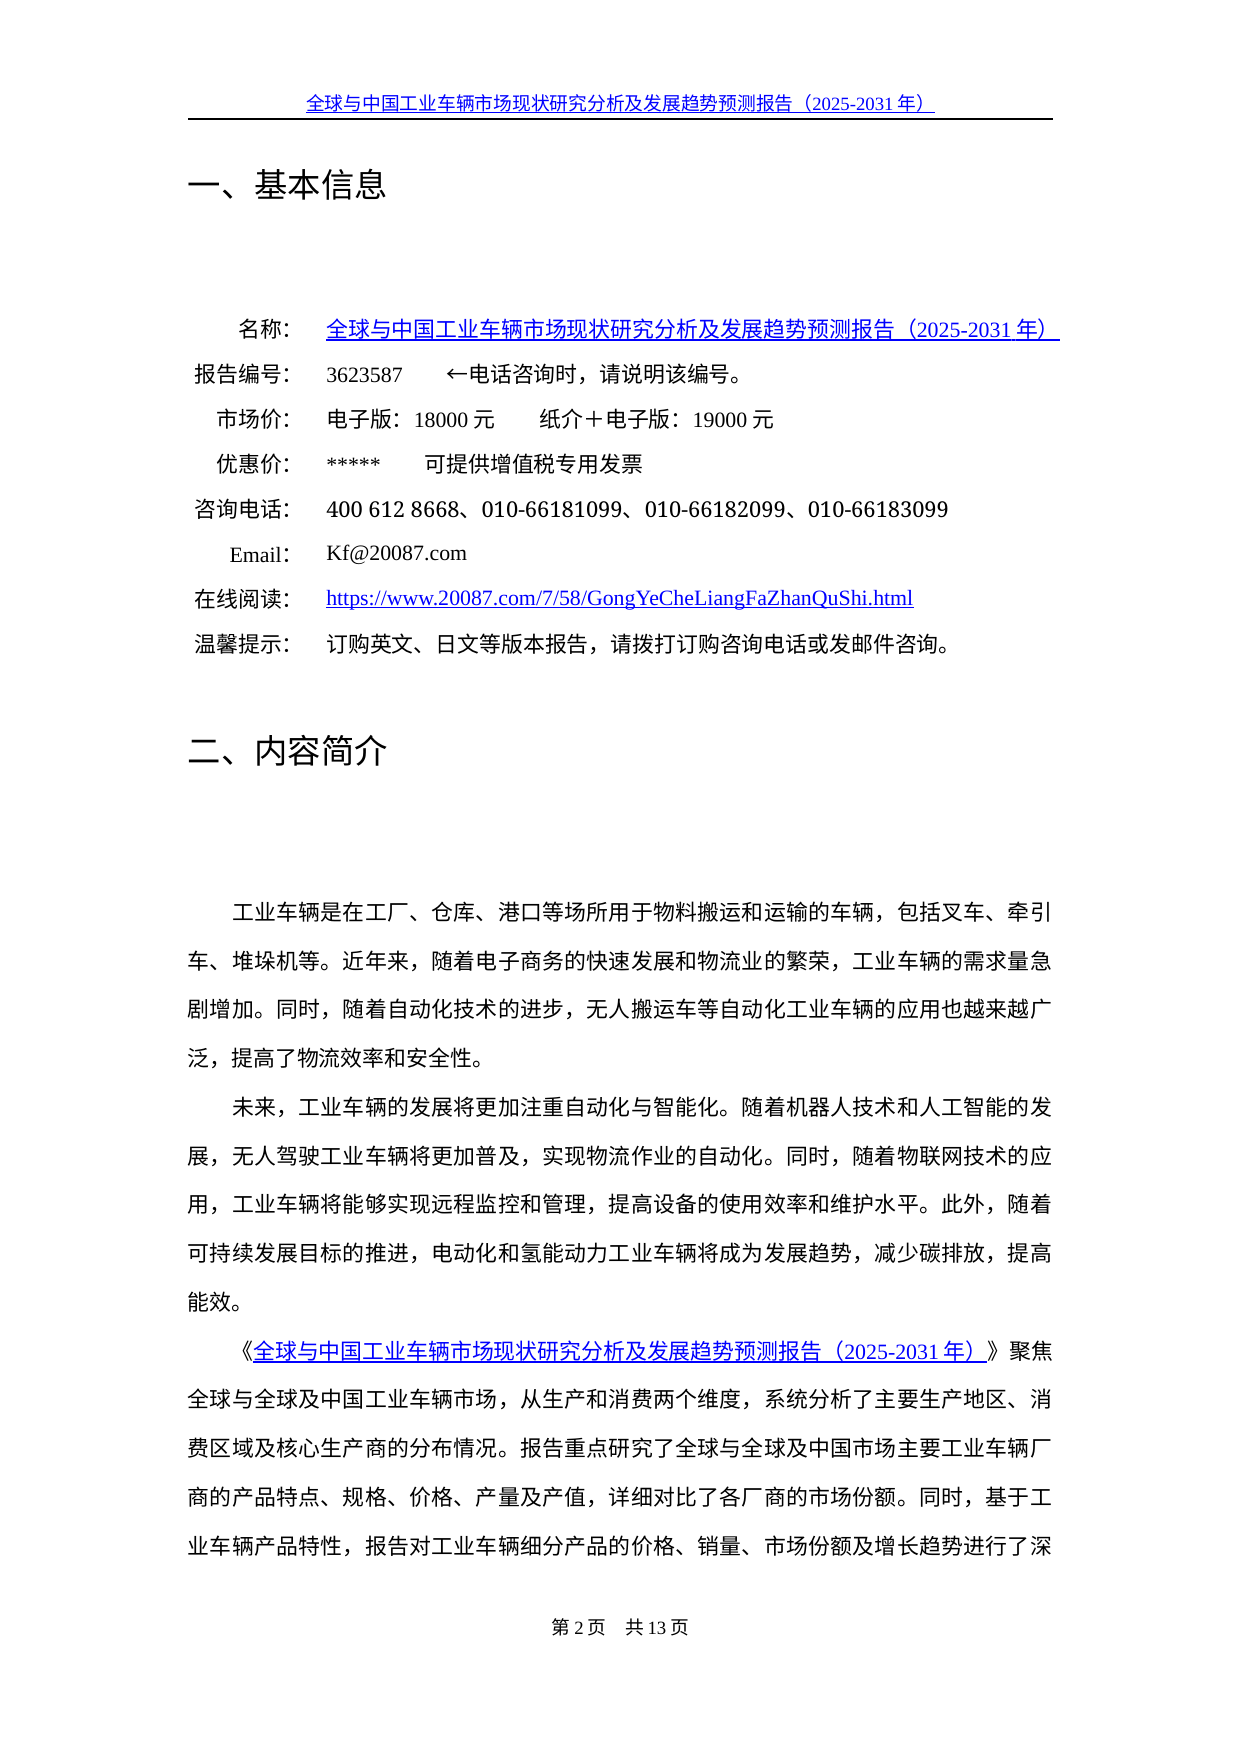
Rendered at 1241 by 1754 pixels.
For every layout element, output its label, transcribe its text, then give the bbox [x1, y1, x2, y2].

table_cell 温馨提示： [167, 627, 315, 672]
table_cell Kf@20087.com [315, 537, 1073, 582]
table_cell 优惠价： [167, 447, 315, 492]
title 二、内容简介 [187, 717, 1053, 782]
table_cell 市场价： [167, 402, 315, 447]
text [187, 894, 1053, 1561]
table_cell 订购英文、日文等版本报告，请拨打订购咨询电话或发邮件咨询。 [315, 627, 1073, 672]
table_cell 在线阅读： [167, 582, 315, 627]
table_header 全球与中国工业车辆市场现状研究分析及发展趋势预测报告（2025-2031年） [315, 312, 1073, 357]
table_cell [315, 582, 1073, 627]
table_cell ***** 可提供增值税专用发票 [315, 447, 1073, 492]
table_cell 报告编号： [167, 357, 315, 402]
table_header 名称： [167, 312, 315, 357]
table_cell 咨询电话： [167, 492, 315, 537]
table_cell 3623587 ←电话咨询时，请说明该编号。 [315, 357, 1073, 402]
table_cell Email： [167, 537, 315, 582]
title 一、基本信息 [187, 150, 1053, 215]
table_cell 400 612 8668、010-66181099、010-66182099、010-66183099 [315, 492, 1073, 537]
table_cell 电子版：18000 元 纸介＋电子版：19000 元 [315, 402, 1073, 447]
